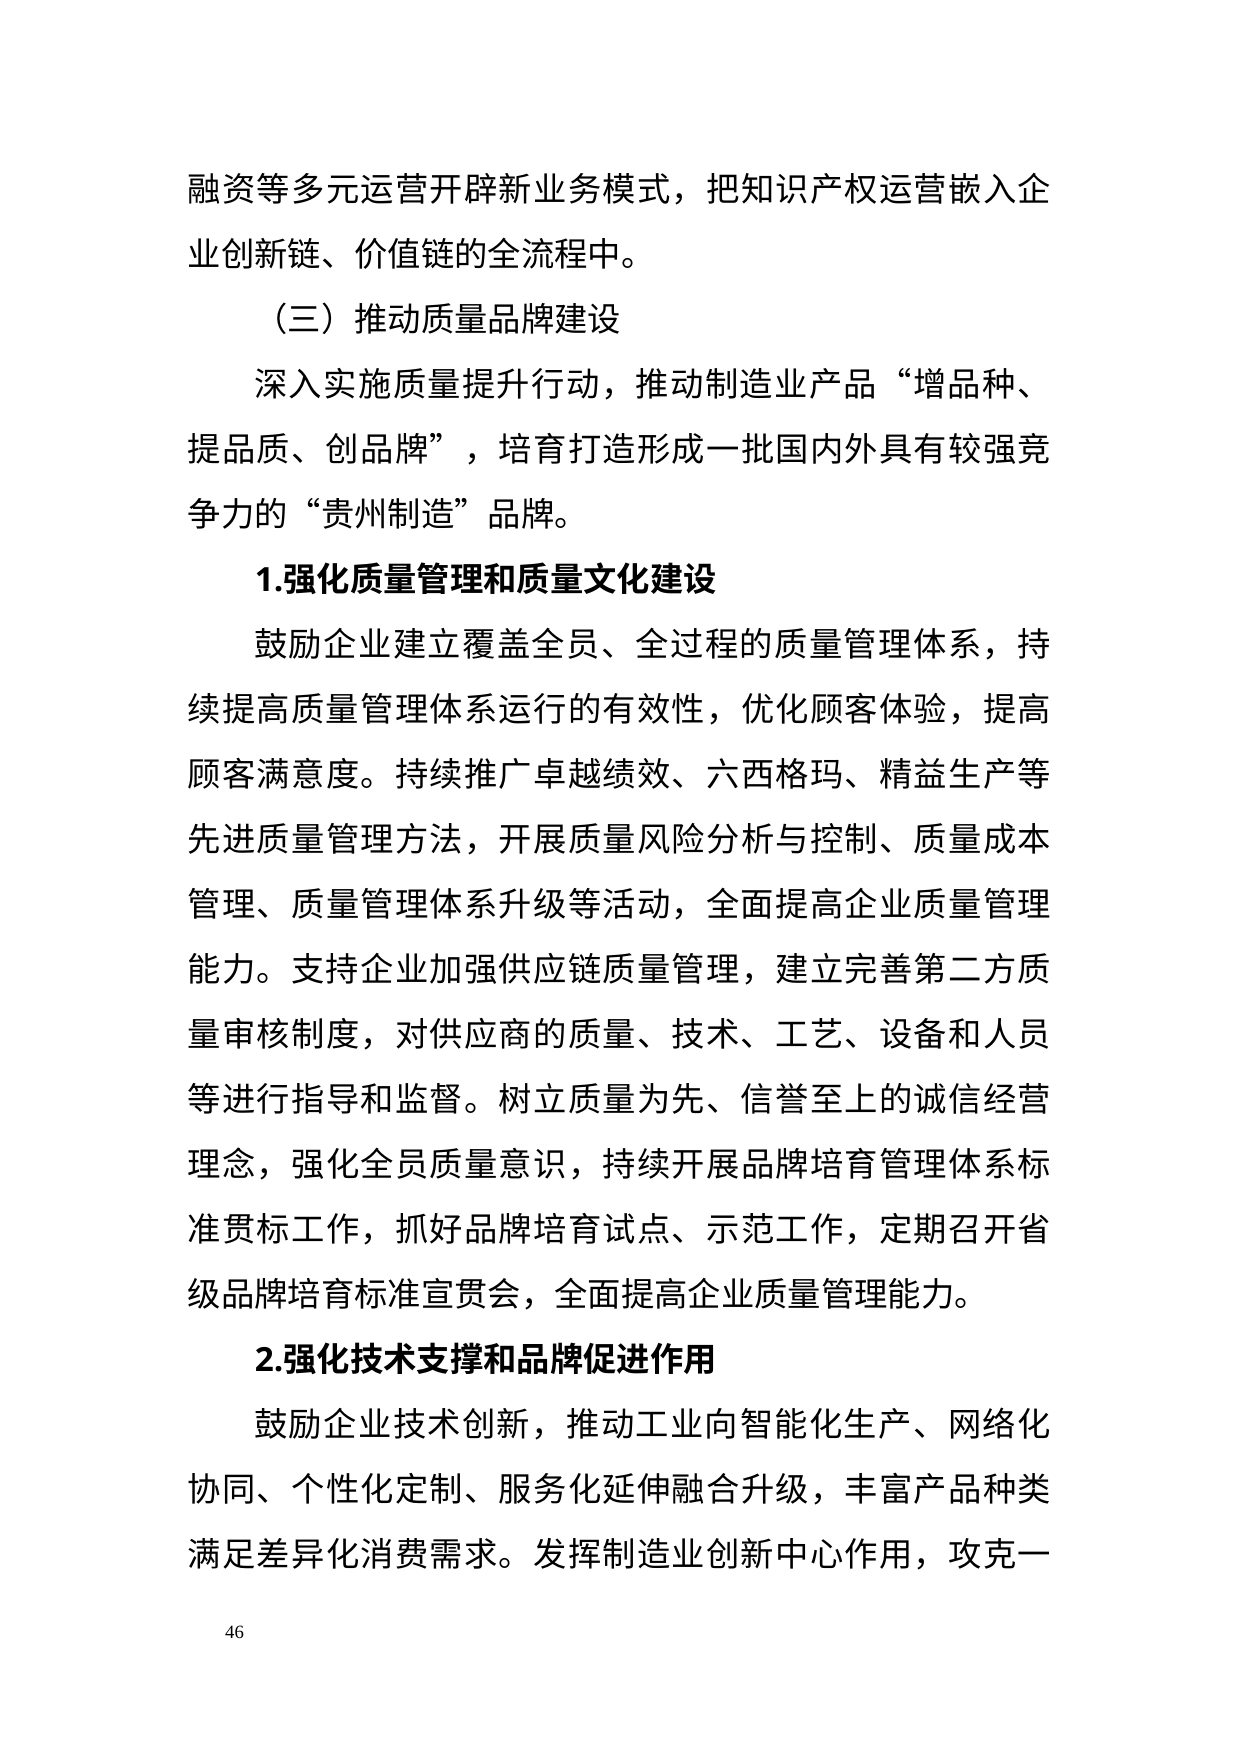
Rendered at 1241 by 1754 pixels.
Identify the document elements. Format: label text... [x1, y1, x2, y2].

text 2.强化技术支撑和品牌促进作用 [187, 1324, 1053, 1389]
text 深入实施质量提升行动，推动制造业产品“增品种、提品质、创品牌”，培育打造形成一批国内外具有较强竞争力的“贵州制造”品牌。 [187, 349, 1053, 544]
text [187, 1389, 1053, 1584]
subtitle （三）推动质量品牌建设 [187, 284, 1053, 349]
text 鼓励企业建立覆盖全员、全过程的质量管理体系，持续提高质量管理体系运行的有效性，优化顾客体验，提高顾客满意度。持续推广卓越绩效、六西格玛、精益生产等先进质量管理方法，开展质量风险分析与控制、质量成本管理、质量管理体系升级等活动，全面提高企业质量管理能力。支持企业加强供应链质量管理，建立完善第二方质量审核制度，对供应商的质量、技术、工艺、设备和人员等进行指导和监督。树立质量为先、信誉至上的诚信经营理念，强化全员质量意识，持续开展品牌培育管理体系标准贯标工作，抓好品牌培育试点、示范工作，定期召开省级品牌培育标准宣贯会，全面提高企业质量管理能力。 [187, 609, 1053, 1324]
text 1.强化质量管理和质量文化建设 [187, 544, 1053, 609]
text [187, 154, 1053, 284]
